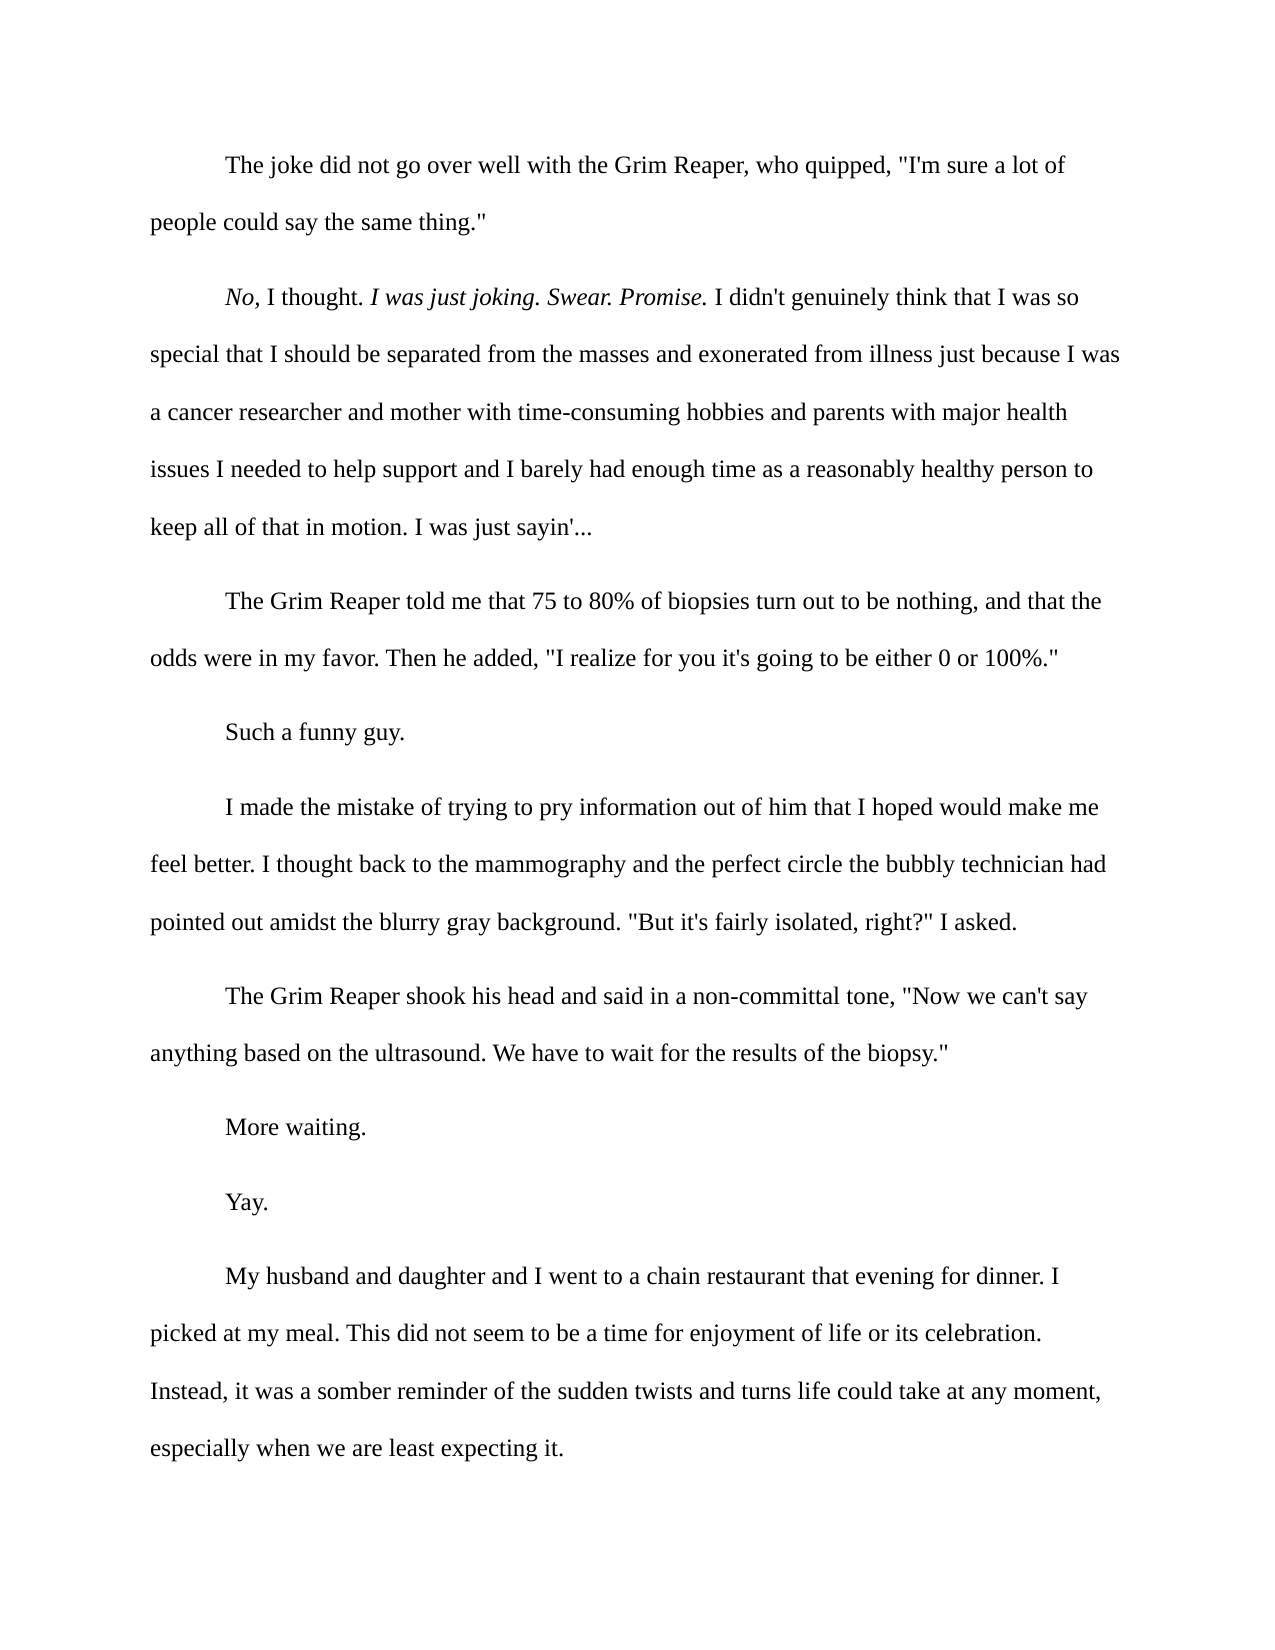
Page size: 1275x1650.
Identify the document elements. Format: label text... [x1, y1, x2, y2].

text More waiting. [150, 1112, 1125, 1141]
text The Grim Reaper shook his head and said in a non-committal tone, "Now we can't say anything based on the ultrasound. We have to wait for the results of the biopsy." [150, 981, 1125, 1067]
text My husband and daughter and I went to a chain restaurant that evening for dinner. I picked at my meal. This did not seem to be a time for enjoyment of life or its celebration. Instead, it was a somber reminder of the sudden twists and turns life could take at any moment, especially when we are least expecting it. [150, 1261, 1125, 1462]
text I made the mistake of trying to pry information out of him that I hoped would make me feel better. I thought back to the mammography and the perfect circle the bubbly technician had pointed out amidst the blurry gray background. "But it's fairly isolated, right?" I asked. [150, 792, 1125, 935]
text No, I thought. I was just joking. Swear. Promise. I didn't genuinely think that I was so special that I should be separated from the masses and exonerated from illness just because I was a cancer researcher and mother with time-consuming hobbies and parents with major health issues I needed to help support and I barely had enough time as a reasonably healthy person to keep all of that in motion. I was just sayin'... [150, 282, 1125, 540]
text The joke did not go over well with the Grim Reaper, who quipped, "I'm sure a lot of people could say the same thing." [150, 150, 1125, 236]
text The Grim Reaper told me that 75 to 80% of biopsies turn out to be nothing, and that the odds were in my favor. Then he added, "I realize for you it's going to be either 0 or 100%." [150, 586, 1125, 672]
text Such a funny guy. [150, 717, 1125, 746]
text Yay. [150, 1187, 1125, 1215]
